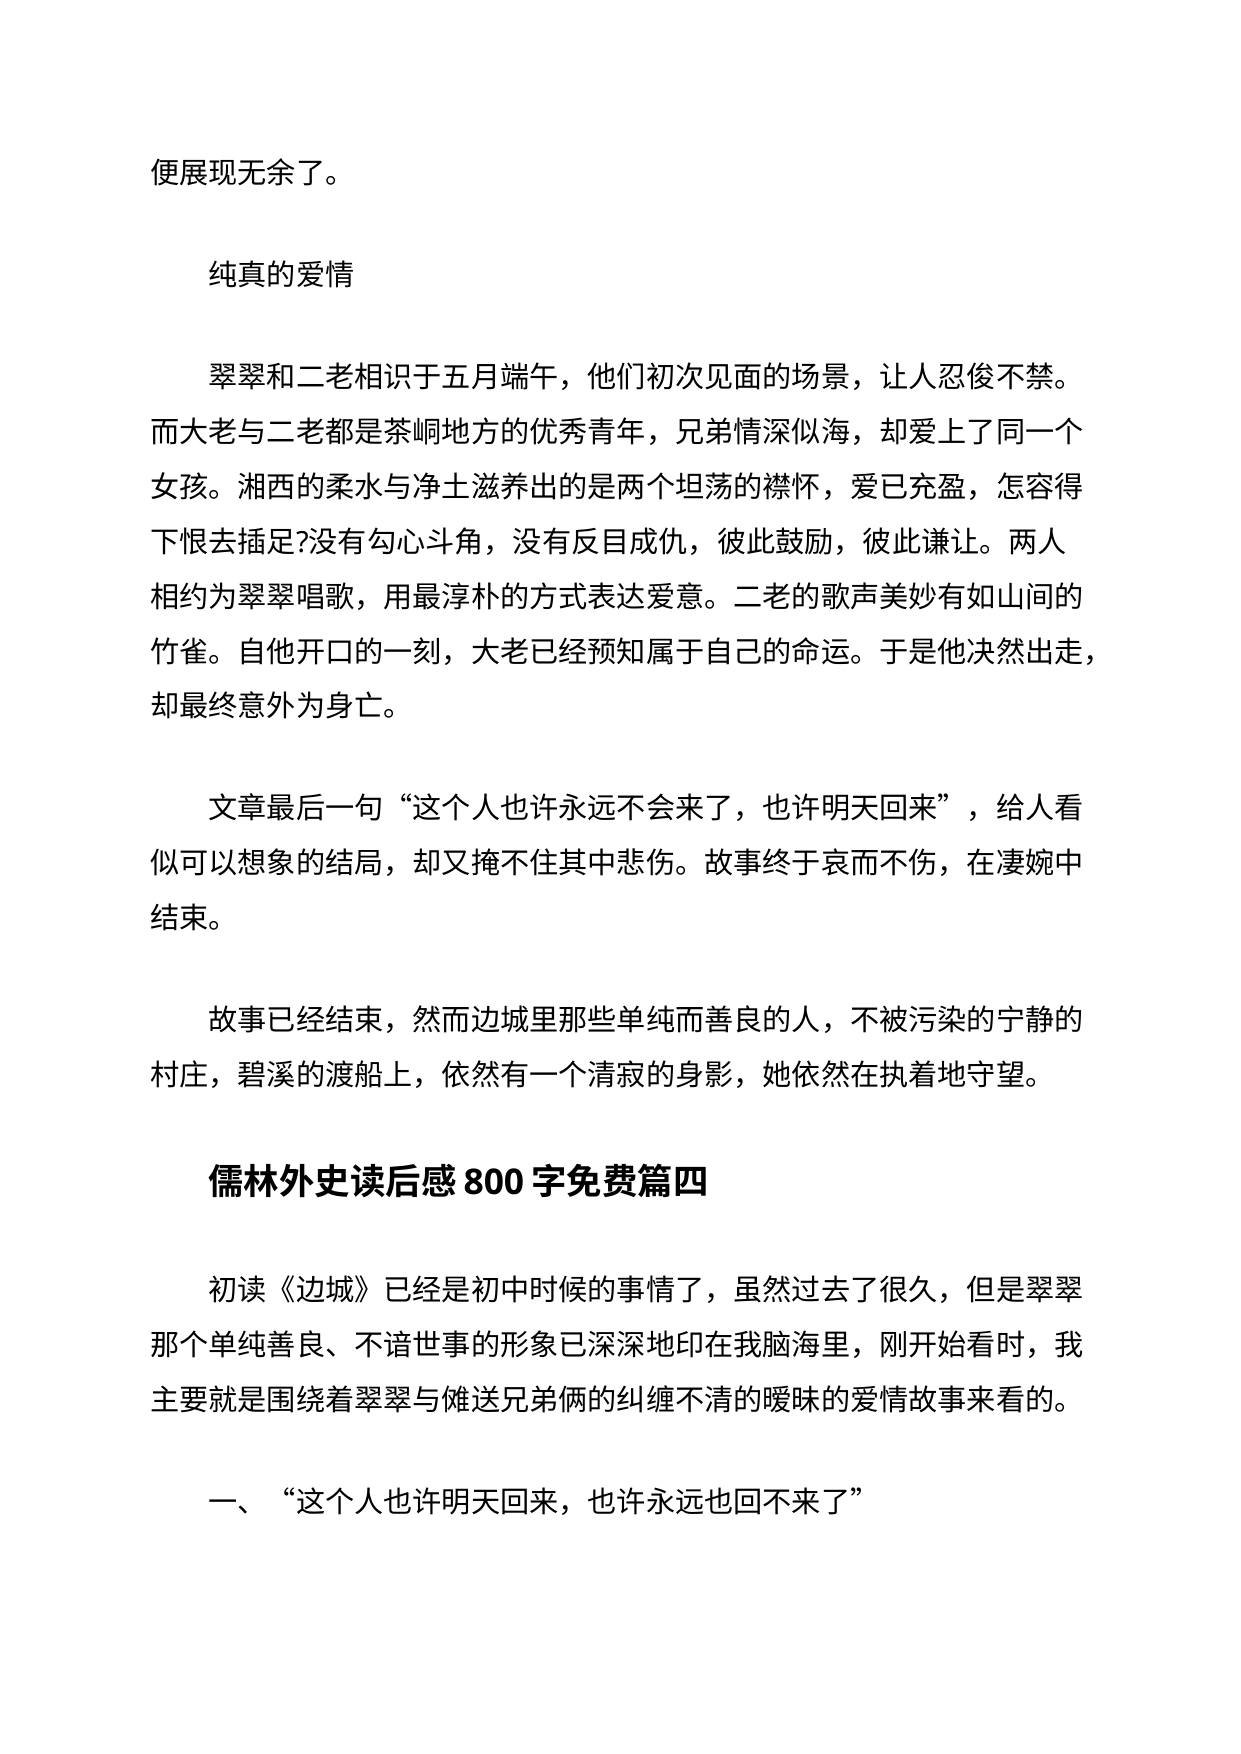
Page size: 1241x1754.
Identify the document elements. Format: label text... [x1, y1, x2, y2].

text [150, 150, 1090, 192]
text 文章最后一句“这个人也许永远不会来了，也许明天回来”，给人看似可以想象的结局，却又掩不住其中悲伤。故事终于哀而不伤，在凄婉中结束。 [150, 785, 1090, 937]
text 初读《边城》已经是初中时候的事情了，虽然过去了很久，但是翠翠那个单纯善良、不谙世事的形象已深深地印在我脑海里，刚开始看时，我主要就是围绕着翠翠与傩送兄弟俩的纠缠不清的暧昧的爱情故事来看的。 [150, 1267, 1090, 1419]
text 一、“这个人也许明天回来，也许永远也回不来了” [150, 1478, 1090, 1520]
text 纯真的爱情 [150, 252, 1090, 294]
text 翠翠和二老相识于五月端午，他们初次见面的场景，让人忍俊不禁。而大老与二老都是茶峒地方的优秀青年，兄弟情深似海，却爱上了同一个女孩。湘西的柔水与净土滋养出的是两个坦荡的襟怀，爱已充盈，怎容得下恨去插足?没有勾心斗角，没有反目成仇，彼此鼓励，彼此谦让。两人相约为翠翠唱歌，用最淳朴的方式表达爱意。二老的歌声美妙有如山间的竹雀。自他开口的一刻，大老已经预知属于自己的命运。于是他决然出走，却最终意外为身亡。 [150, 353, 1090, 725]
text 故事已经结束，然而边城里那些单纯而善良的人，不被污染的宁静的村庄，碧溪的渡船上，依然有一个清寂的身影，她依然在执着地守望。 [150, 996, 1090, 1093]
text 儒林外史读后感800字免费篇四 [150, 1153, 1090, 1204]
